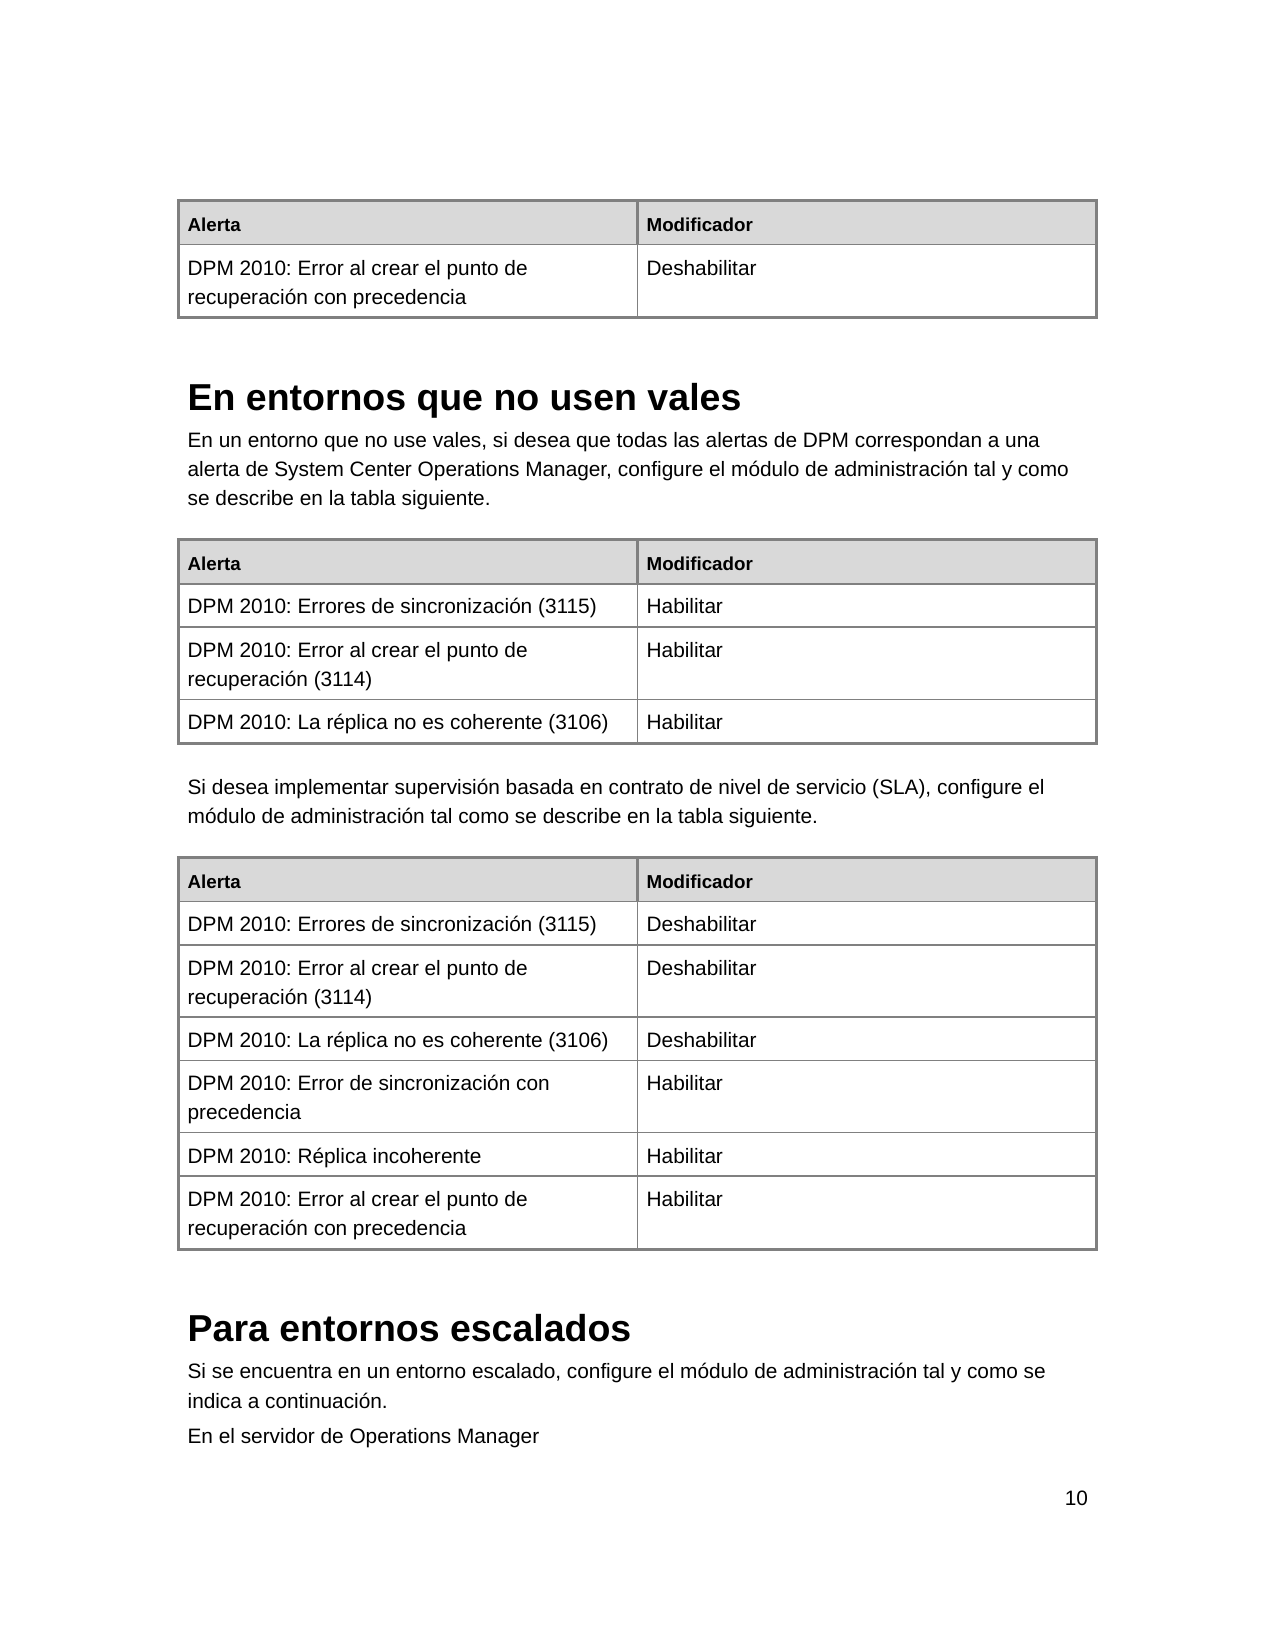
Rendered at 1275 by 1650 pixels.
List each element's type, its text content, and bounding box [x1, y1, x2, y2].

table_cell Deshabilitar [638, 946, 1095, 1016]
table_cell DPM 2010: Error al crear el punto de recuperación con precedencia [180, 1177, 637, 1247]
text En un entorno que no use vales, si desea que todas las alertas de DPM correspondan a una alerta de System Center Operations Manager, configure el módulo de administración tal y como se describe en la tabla siguiente. [187, 424, 1087, 512]
table_header Alerta [180, 859, 636, 901]
table_cell DPM 2010: La réplica no es coherente (3106) [180, 700, 637, 742]
subtitle En entornos que no usen vales [187, 375, 1087, 418]
table_cell Habilitar [638, 1133, 1095, 1175]
table_cell Habilitar [638, 1177, 1095, 1247]
subtitle Para entornos escalados [187, 1306, 1087, 1349]
table_cell DPM 2010: Errores de sincronización (3115) [180, 902, 637, 944]
table_cell DPM 2010: Error de sincronización con precedencia [180, 1061, 637, 1132]
table_cell DPM 2010: Error al crear el punto de recuperación (3114) [180, 946, 637, 1016]
table_header Modificador [639, 202, 1095, 244]
table_cell Habilitar [638, 628, 1095, 698]
table_cell Deshabilitar [638, 1018, 1095, 1059]
table_header Alerta [180, 202, 636, 244]
table_header Modificador [639, 859, 1095, 901]
text Si desea implementar supervisión basada en contrato de nivel de servicio (SLA), configure el módulo de administración tal como se describe en la tabla siguiente. [187, 771, 1087, 829]
table_cell DPM 2010: Error al crear el punto de recuperación con precedencia [180, 245, 637, 316]
text Si se encuentra en un entorno escalado, configure el módulo de administración tal y como se indica a continuación. [187, 1356, 1087, 1414]
table_cell Habilitar [638, 585, 1095, 626]
table_cell DPM 2010: Réplica incoherente [180, 1133, 637, 1175]
table_header Modificador [639, 541, 1095, 583]
table_cell Deshabilitar [638, 902, 1095, 944]
table_cell DPM 2010: Errores de sincronización (3115) [180, 585, 637, 626]
table_cell Habilitar [638, 700, 1095, 742]
table_cell DPM 2010: Error al crear el punto de recuperación (3114) [180, 628, 637, 698]
table_header Alerta [180, 541, 636, 583]
table_cell Deshabilitar [638, 245, 1095, 316]
text En el servidor de Operations Manager [187, 1420, 1087, 1449]
table_cell DPM 2010: La réplica no es coherente (3106) [180, 1018, 637, 1059]
table_cell Habilitar [638, 1061, 1095, 1132]
